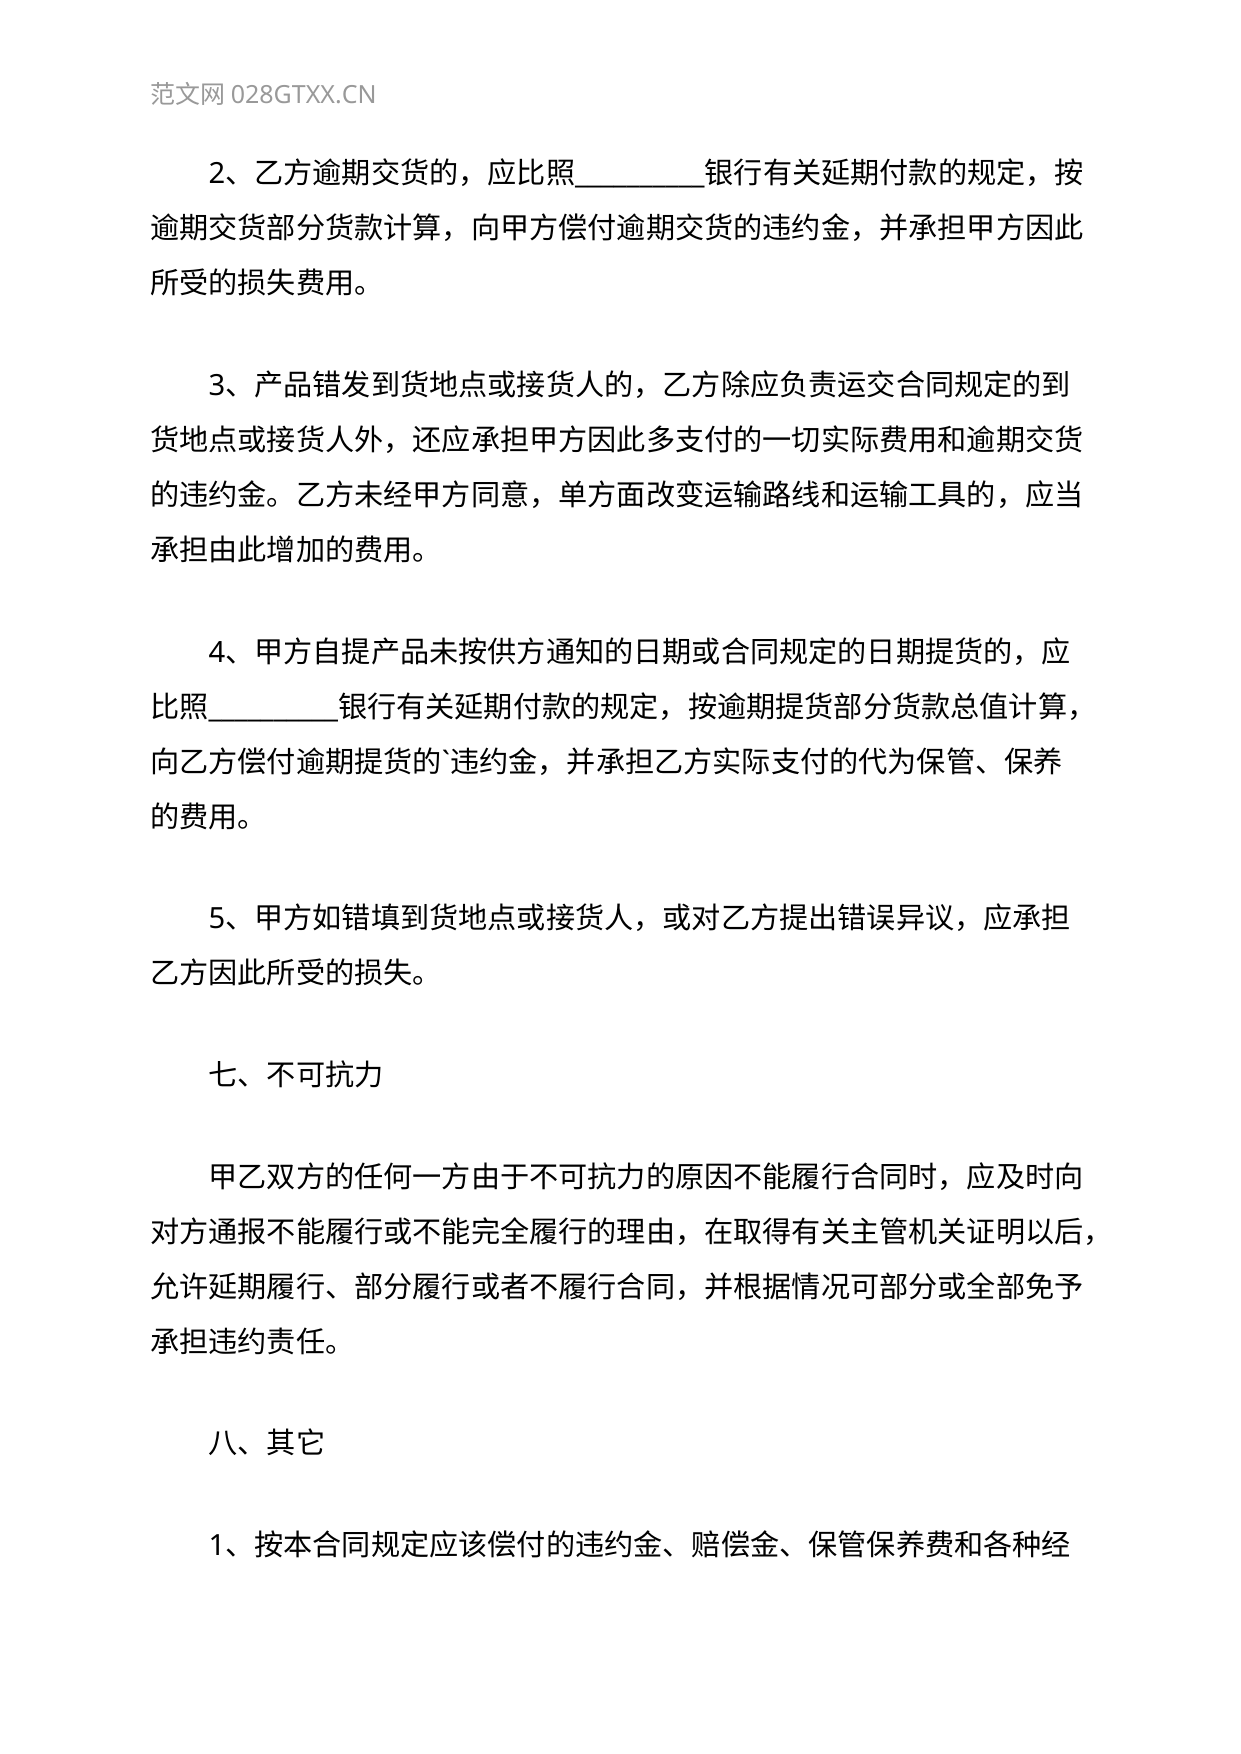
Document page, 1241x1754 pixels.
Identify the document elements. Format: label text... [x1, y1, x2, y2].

text 七、不可抗力 [150, 1052, 1090, 1094]
text 2、乙方逾期交货的，应比照__________银行有关延期付款的规定，按逾期交货部分货款计算，向甲方偿付逾期交货的违约金，并承担甲方因此所受的损失费用。 [150, 150, 1090, 302]
text 3、产品错发到货地点或接货人的，乙方除应负责运交合同规定的到货地点或接货人外，还应承担甲方因此多支付的一切实际费用和逾期交货的违约金。乙方未经甲方同意，单方面改变运输路线和运输工具的，应当承担由此增加的费用。 [150, 362, 1090, 569]
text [150, 1522, 1090, 1564]
text 八、其它 [150, 1420, 1090, 1462]
text 5、甲方如错填到货地点或接货人，或对乙方提出错误异议，应承担乙方因此所受的损失。 [150, 895, 1090, 992]
text 甲乙双方的任何一方由于不可抗力的原因不能履行合同时，应及时向对方通报不能履行或不能完全履行的理由，在取得有关主管机关证明以后，允许延期履行、部分履行或者不履行合同，并根据情况可部分或全部免予承担违约责任。 [150, 1153, 1090, 1361]
text 4、甲方自提产品未按供方通知的日期或合同规定的日期提货的，应比照__________银行有关延期付款的规定，按逾期提货部分货款总值计算，向乙方偿付逾期提货的`违约金，并承担乙方实际支付的代为保管、保养的费用。 [150, 628, 1090, 836]
